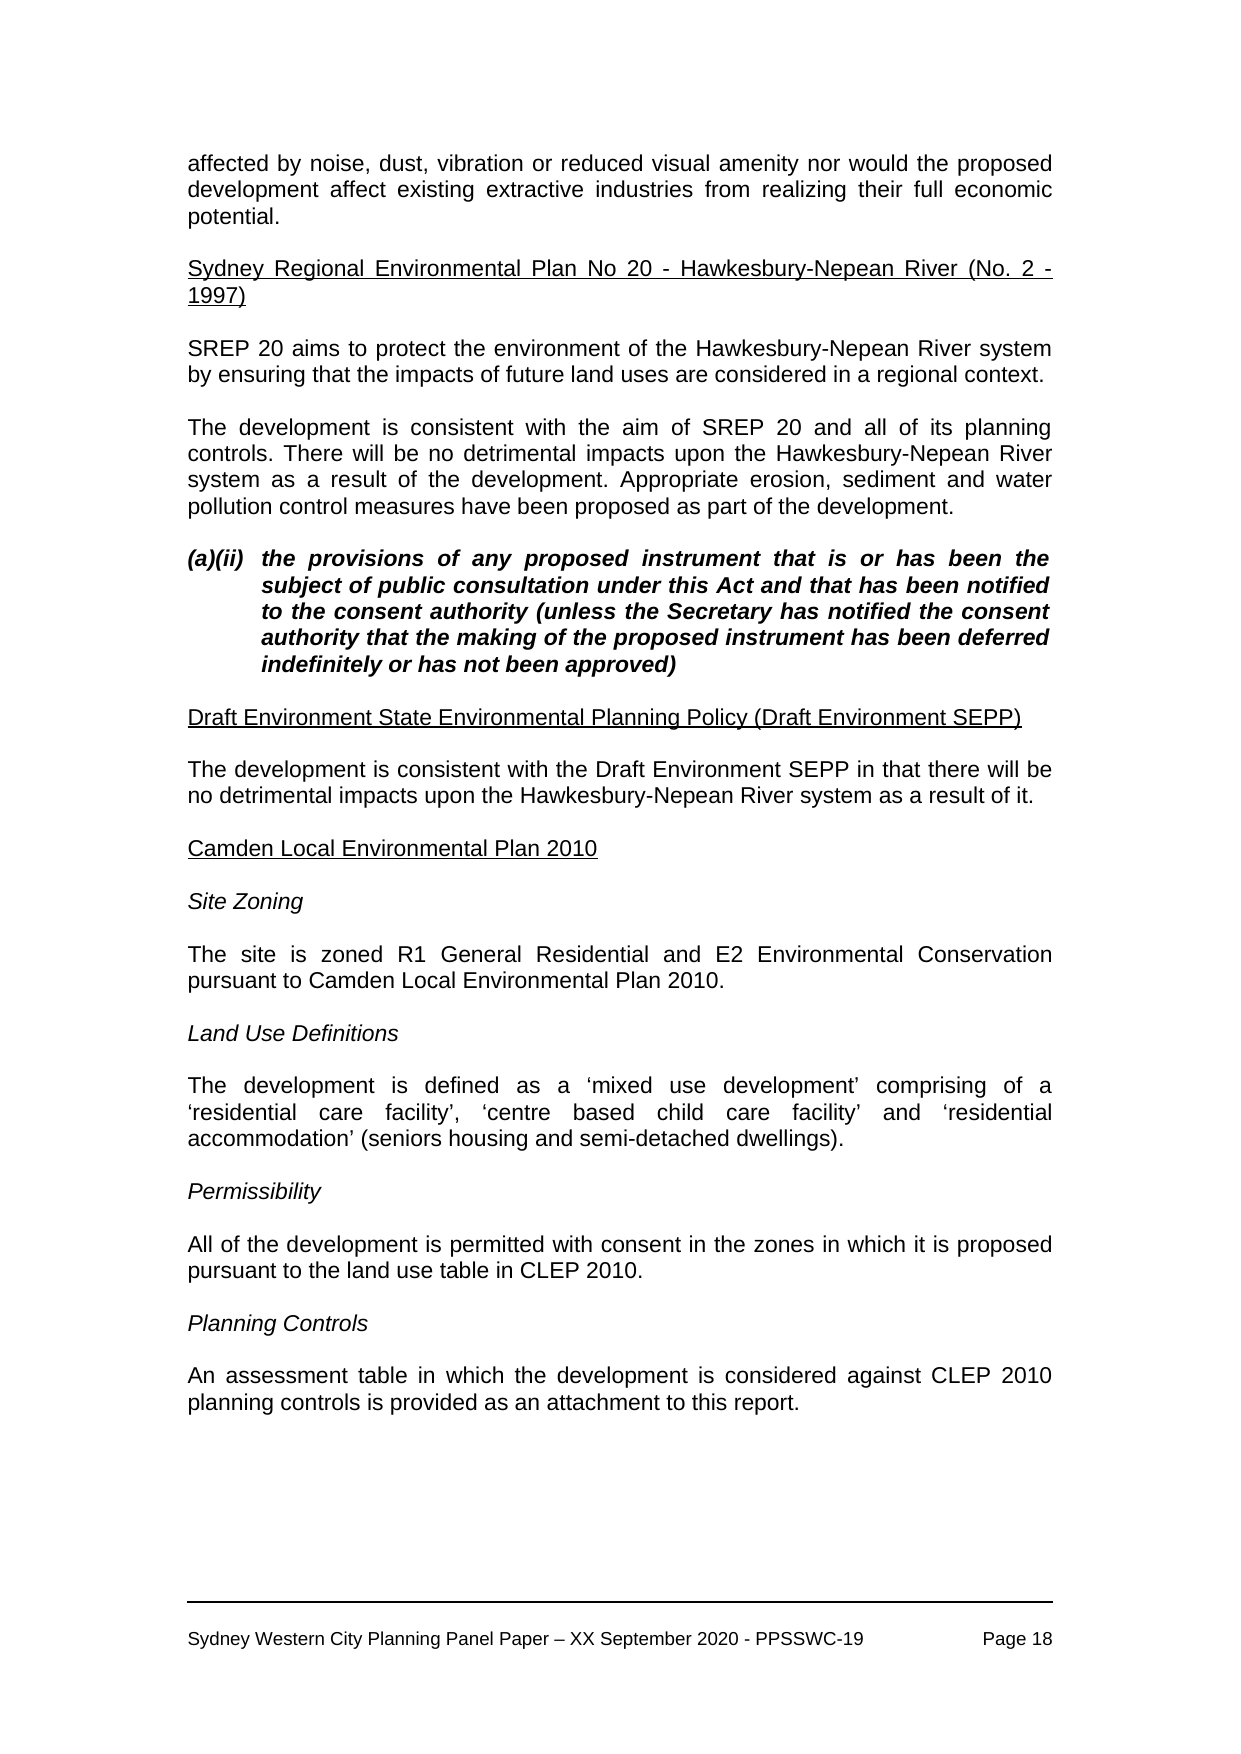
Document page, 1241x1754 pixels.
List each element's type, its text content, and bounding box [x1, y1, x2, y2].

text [187, 150, 1053, 229]
text (a)(ii) the provisions of any proposed instrument that is or has been the subject of public consultation under this Act and that has been notified to the consent authority (unless the Secretary has notified the consent authority that the making of the proposed instrument has been deferred indefinitely or has not been approved) [187, 545, 1053, 677]
text Site Zoning [187, 888, 1053, 914]
text Planning Controls [187, 1309, 1053, 1336]
text Camden Local Environmental Plan 2010 [187, 835, 1053, 862]
text The development is consistent with the Draft Environment SEPP in that there will be no detrimental impacts upon the Hawkesbury-Nepean River system as a result of it. [187, 756, 1053, 809]
text SREP 20 aims to protect the environment of the Hawkesbury-Nepean River system by ensuring that the impacts of future land uses are considered in a regional context. [187, 334, 1053, 387]
text The development is defined as a ‘mixed use development’ comprising of a ‘residential care facility’, ‘centre based child care facility’ and ‘residential accommodation’ (seniors housing and semi-detached dwellings). [187, 1072, 1053, 1151]
text An assessment table in which the development is considered against CLEP 2010 planning controls is provided as an attachment to this report. [187, 1362, 1053, 1415]
text Sydney Regional Environmental Plan No 20 - Hawkesbury-Nepean River (No. 2 - 1997) [187, 255, 1053, 278]
text The development is consistent with the aim of SREP 20 and all of its planning controls. There will be no detrimental impacts upon the Hawkesbury-Nepean River system as a result of the development. Appropriate erosion, sediment and water pollution control measures have been proposed as part of the development. [187, 413, 1053, 519]
text Permissibility [187, 1178, 1053, 1204]
text The site is zoned R1 General Residential and E2 Environmental Conservation pursuant to Camden Local Environmental Plan 2010. [187, 941, 1053, 993]
text Land Use Definitions [187, 1020, 1053, 1046]
text All of the development is permitted with consent in the zones in which it is proposed pursuant to the land use table in CLEP 2010. [187, 1231, 1053, 1283]
text Draft Environment State Environmental Planning Policy (Draft Environment SEPP) [187, 703, 1053, 730]
text Sydney Regional Environmental Plan No 20 - Hawkesbury-Nepean River (No. 2 - 1997) [187, 279, 1053, 308]
